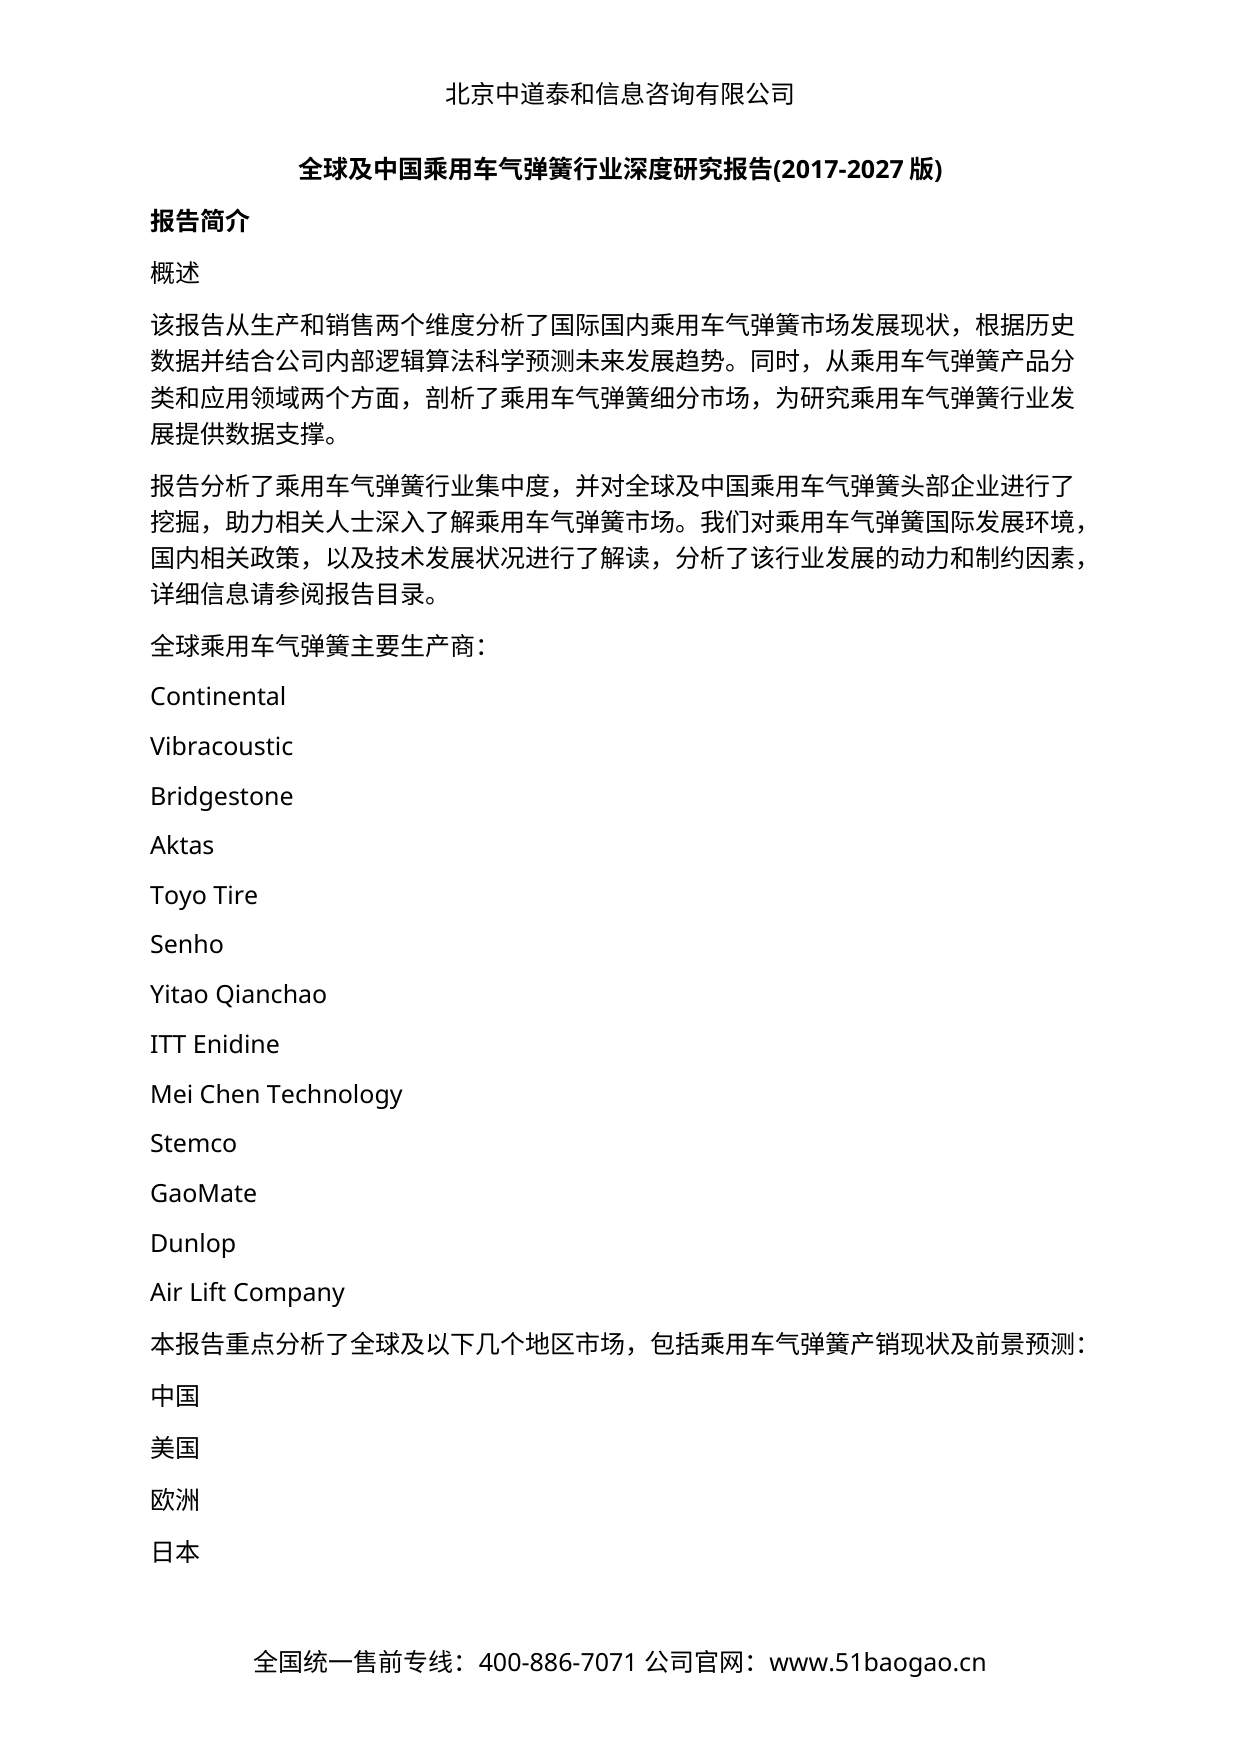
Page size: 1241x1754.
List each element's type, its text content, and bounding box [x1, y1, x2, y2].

text Aktas [150, 828, 1090, 862]
text 全球乘用车气弹簧主要生产商： [150, 627, 1090, 663]
text Air Lift Company [150, 1275, 1090, 1309]
text GaoMate [150, 1176, 1090, 1210]
text Toyo Tire [150, 877, 1090, 912]
text 报告分析了乘用车气弹簧行业集中度，并对全球及中国乘用车气弹簧头部企业进行了挖掘，助力相关人士深入了解乘用车气弹簧市场。我们对乘用车气弹簧国际发展环境，国内相关政策，以及技术发展状况进行了解读，分析了该行业发展的动力和制约因素，详细信息请参阅报告目录。 [150, 466, 1090, 611]
text 报告简介 [150, 202, 1090, 238]
text 中国 [150, 1377, 1090, 1413]
text 该报告从生产和销售两个维度分析了国际国内乘用车气弹簧市场发展现状，根据历史数据并结合公司内部逻辑算法科学预测未来发展趋势。同时，从乘用车气弹簧产品分类和应用领域两个方面，剖析了乘用车气弹簧细分市场，为研究乘用车气弹簧行业发展提供数据支撑。 [150, 306, 1090, 451]
text Yitao Qianchao [150, 977, 1090, 1011]
text Dunlop [150, 1225, 1090, 1259]
text 欧洲 [150, 1480, 1090, 1517]
text ITT Enidine [150, 1027, 1090, 1061]
text Mei Chen Technology [150, 1076, 1090, 1110]
text 美国 [150, 1428, 1090, 1465]
text Stemco [150, 1126, 1090, 1160]
text 概述 [150, 254, 1090, 290]
text 日本 [150, 1532, 1090, 1568]
text Bridgestone [150, 778, 1090, 812]
text 全球及中国乘用车气弹簧行业深度研究报告(2017-2027版) [150, 150, 1090, 186]
text Vibracoustic [150, 728, 1090, 762]
text Senho [150, 927, 1090, 961]
text 本报告重点分析了全球及以下几个地区市场，包括乘用车气弹簧产销现状及前景预测： [150, 1325, 1090, 1361]
text Continental [150, 679, 1090, 713]
